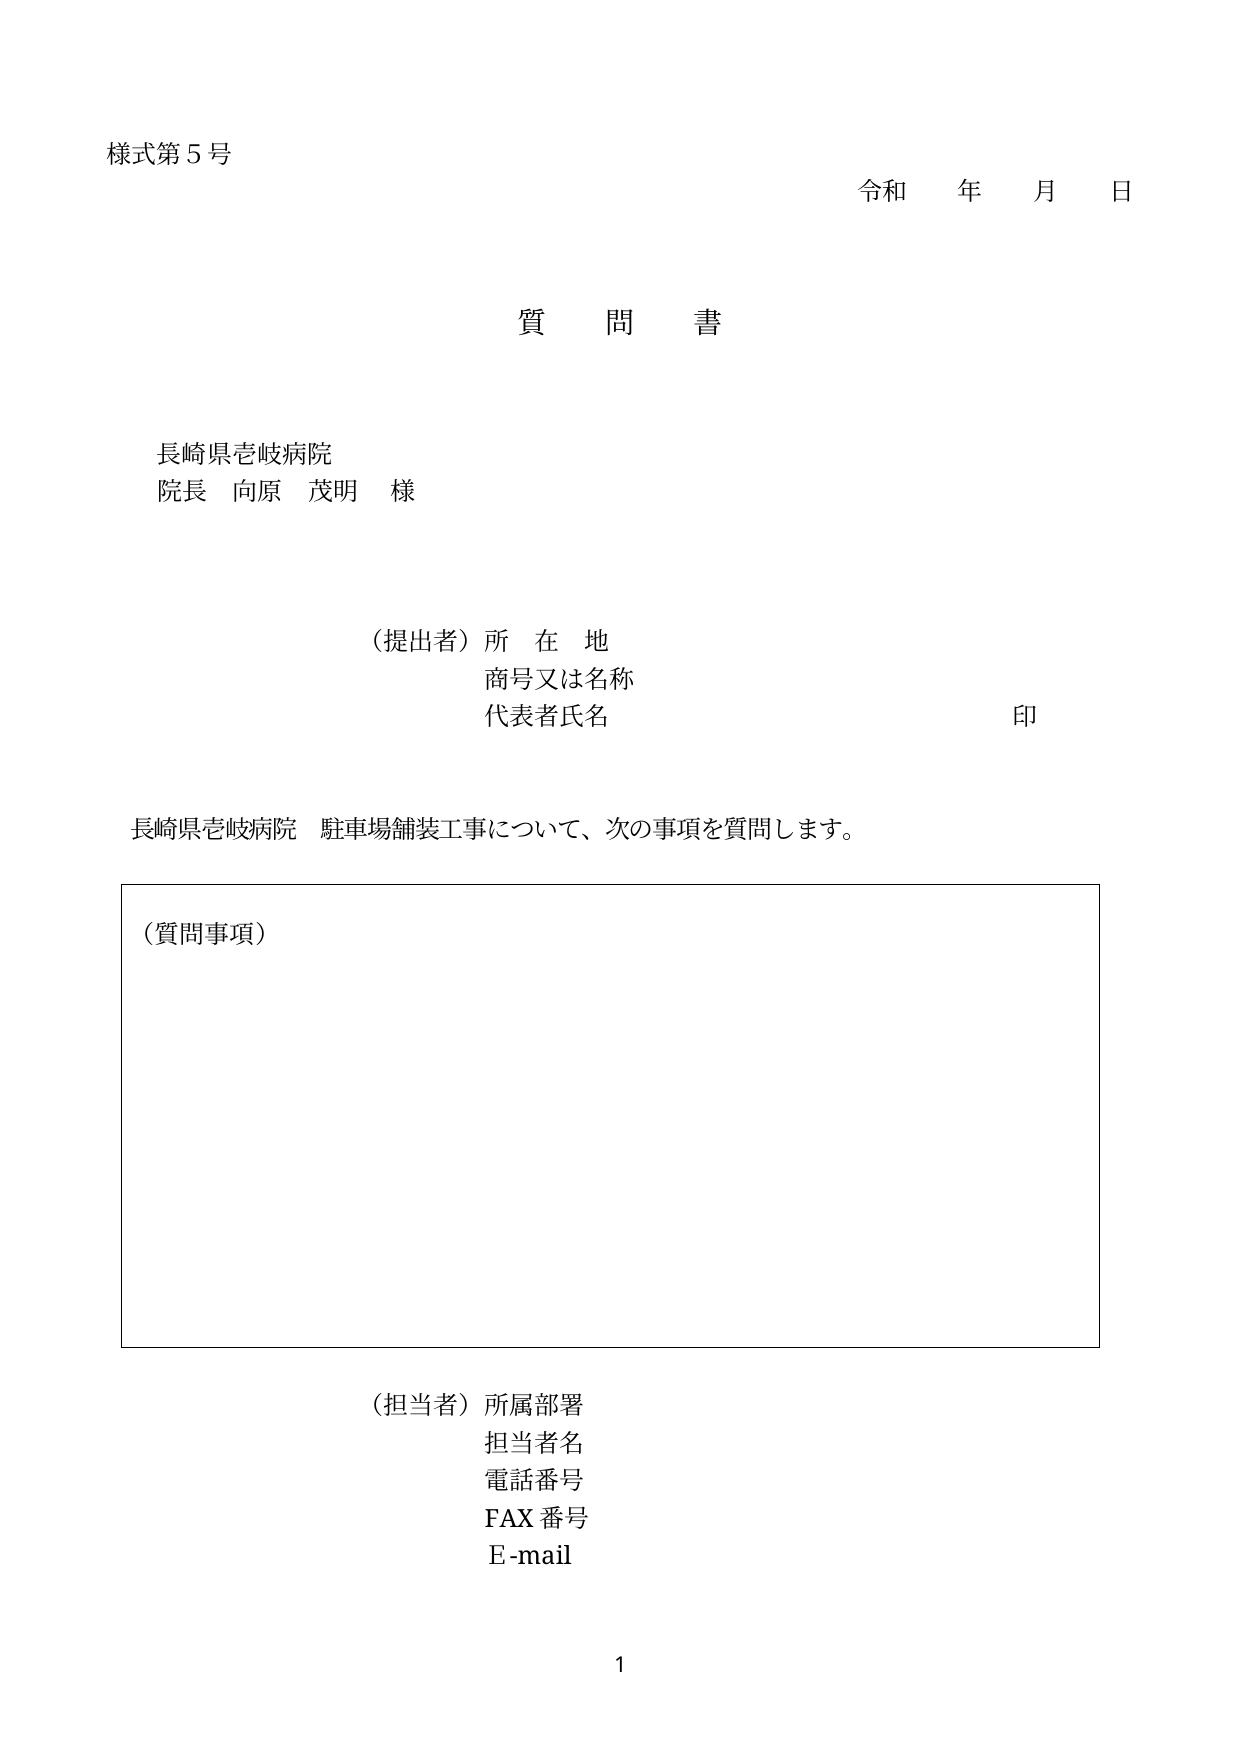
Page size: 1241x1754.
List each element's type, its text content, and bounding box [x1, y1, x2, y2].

text 電話番号 [106, 1460, 1134, 1498]
text 商号又は名称 [106, 659, 1031, 696]
text 代表者氏名 印 [106, 696, 1134, 734]
text 質 問 書 [106, 284, 1134, 359]
text FAX番号 [106, 1498, 1134, 1535]
text 担当者名 [106, 1423, 1134, 1460]
text 長崎県壱岐病院 [106, 434, 1031, 471]
text （担当者）所属部署 [106, 1385, 1134, 1423]
text 院長 向原 茂明 様 [106, 471, 1031, 509]
table_header （質問事項） [122, 885, 1099, 1347]
text 様式第５号 [106, 134, 1134, 171]
text Ｅ-mail [106, 1535, 1134, 1573]
text 長崎県壱岐病院 駐車場舗装工事について、次の事項を質問します。 [106, 809, 1134, 846]
text （提出者）所 在 地 [106, 621, 1134, 659]
text 令和 年 月 日 [106, 171, 1134, 209]
